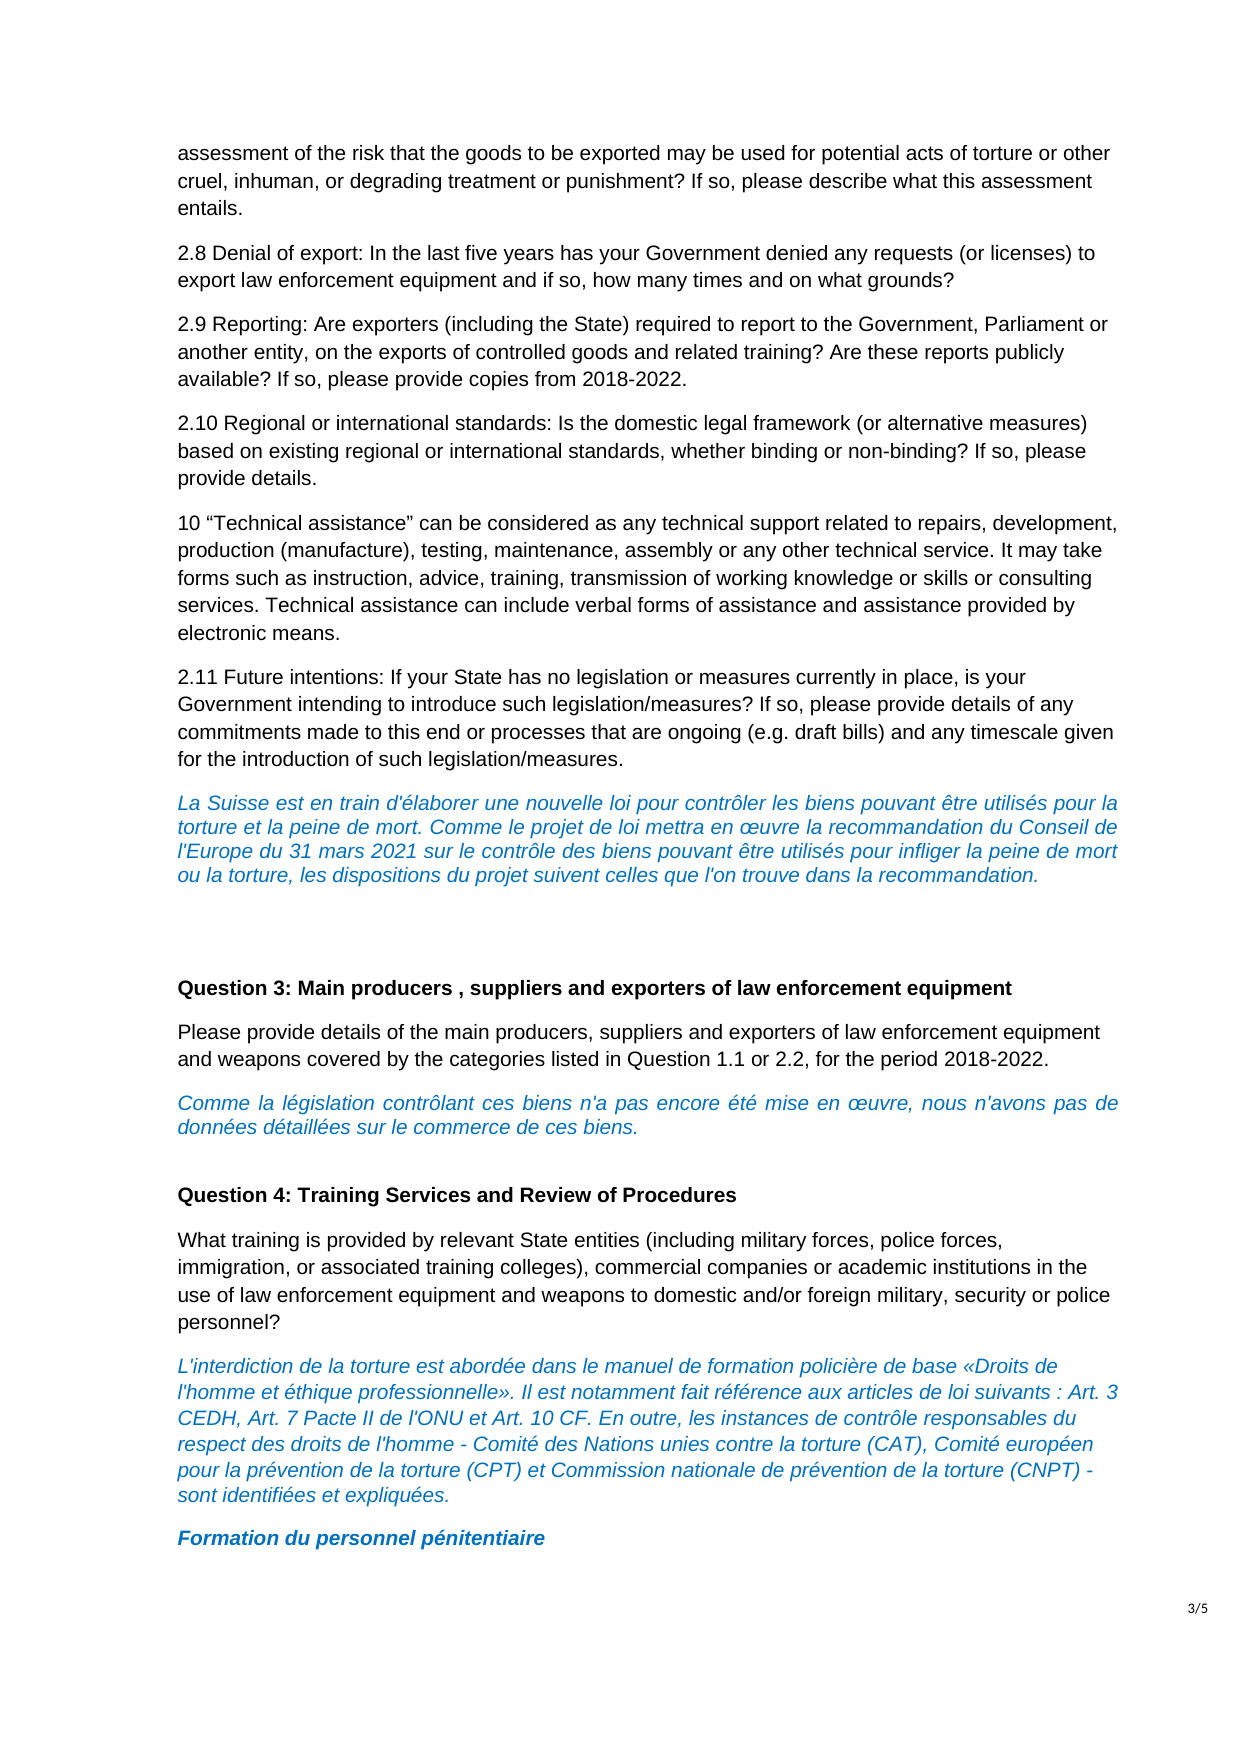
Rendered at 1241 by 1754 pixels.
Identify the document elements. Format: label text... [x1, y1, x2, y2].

text 10 “Technical assistance” can be considered as any technical support related to repairs, development, production (manufacture), testing, maintenance, assembly or any other technical service. It may take forms such as instruction, advice, training, transmission of working knowledge or skills or consulting services. Technical assistance can include verbal forms of assistance and assistance provided by electronic means. [177, 510, 1122, 644]
text 2.10 Regional or international standards: Is the domestic legal framework (or alternative measures) based on existing regional or international standards, whether binding or non-binding? If so, please provide details. [177, 411, 1122, 490]
text Question 3: Main producers , suppliers and exporters of law enforcement equipment [177, 975, 1122, 999]
text What training is provided by relevant State entities (including military forces, police forces, immigration, or associated training colleges), commercial companies or academic institutions in the use of law enforcement equipment and weapons to domestic and/or foreign military, security or police personnel? [177, 1227, 1122, 1334]
text Formation du personnel pénitentiaire [177, 1526, 1122, 1550]
text 2.8 Denial of export: In the last five years has your Government denied any requests (or licenses) to export law enforcement equipment and if so, how many times and on what grounds? [177, 240, 1122, 292]
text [177, 141, 1122, 220]
text Question 4: Training Services and Review of Procedures [177, 1183, 1122, 1207]
text L'interdiction de la torture est abordée dans le manuel de formation policière de base «Droits de l'homme et éthique professionnelle». Il est notamment fait référence aux articles de loi suivants : Art. 3 CEDH, Art. 7 Pacte II de l'ONU et Art. 10 CF. En outre, les instances de contrôle responsables du respect des droits de l'homme - Comité des Nations unies contre la torture (CAT), Comité européen pour la prévention de la torture (CPT) et Commission nationale de prévention de la torture (CNPT) - sont identifiées et expliquées. [177, 1354, 1122, 1507]
text Please provide details of the main producers, suppliers and exporters of law enforcement equipment and weapons covered by the categories listed in Question 1.1 or 2.2, for the period 2018-2022. [177, 1019, 1122, 1071]
text Comme la législation contrôlant ces biens n'a pas encore été mise en œuvre, nous n'avons pas de données détaillées sur le commerce de ces biens. [177, 1091, 1122, 1139]
text 2.9 Reporting: Are exporters (including the State) required to report to the Government, Parliament or another entity, on the exports of controlled goods and related training? Are these reports publicly available? If so, please provide copies from 2018-2022. [177, 312, 1122, 391]
text 2.11 Future intentions: If your State has no legislation or measures currently in place, is your Government intending to introduce such legislation/measures? If so, please provide details of any commitments made to this end or processes that are ongoing (e.g. draft bills) and any timescale given for the introduction of such legislation/measures. [177, 664, 1122, 771]
text La Suisse est en train d'élaborer une nouvelle loi pour contrôler les biens pouvant être utilisés pour la torture et la peine de mort. Comme le projet de loi mettra en œuvre la recommandation du Conseil de l'Europe du 31 mars 2021 sur le contrôle des biens pouvant être utilisés pour infliger la peine de mort ou la torture, les dispositions du projet suivent celles que l'on trouve dans la recommandation. [177, 791, 1122, 887]
